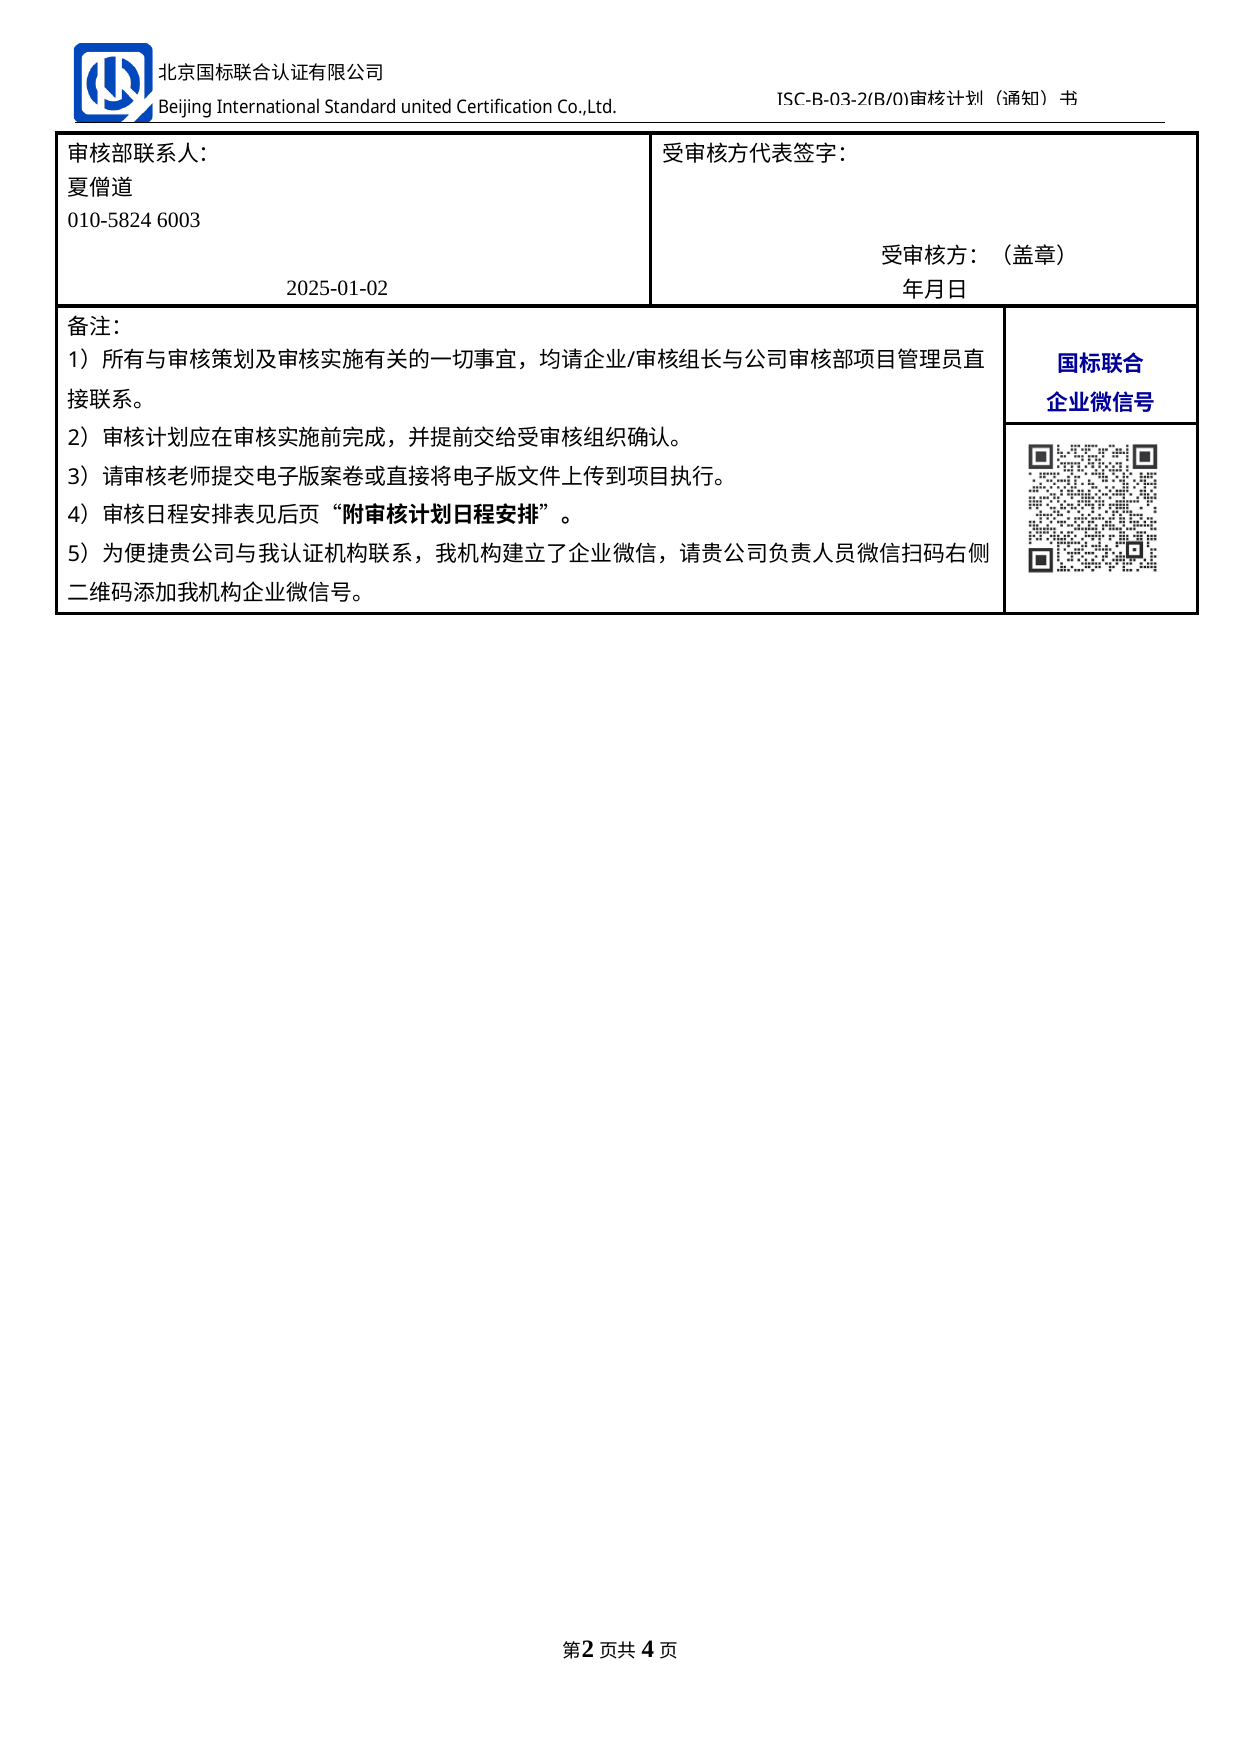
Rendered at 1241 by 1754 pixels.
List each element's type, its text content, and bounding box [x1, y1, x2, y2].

table_cell [1006, 425, 1196, 612]
table_cell 受审核方代表签字： 受审核方：（盖章） 年月日 [652, 135, 1196, 304]
table_cell 国标联合 企业微信号 [1006, 308, 1196, 422]
table_cell 审核部联系人： 夏僧道 010-5824 6003 2025-01-02 [58, 135, 649, 304]
picture [1020, 438, 1166, 582]
picture [73, 43, 153, 123]
table_cell 备注： 1）所有与审核策划及审核实施有关的一切事宜，均请企业/审核组长与公司审核部项目管理员直接联系。 2）审核计划应在审核实施前完成，并提前交给受审核组织确认。 3）请审核老师提交电子版案卷或直接将电子版文件上传到项目执行。 4）审核日程安排表见后页“附审核计划日程安排”。 5）为便捷贵公司与我认证机构联系，我机构建立了企业微信，请贵公司负责人员微信扫码右侧二维码添加我机构企业微信号。 [58, 308, 1003, 612]
